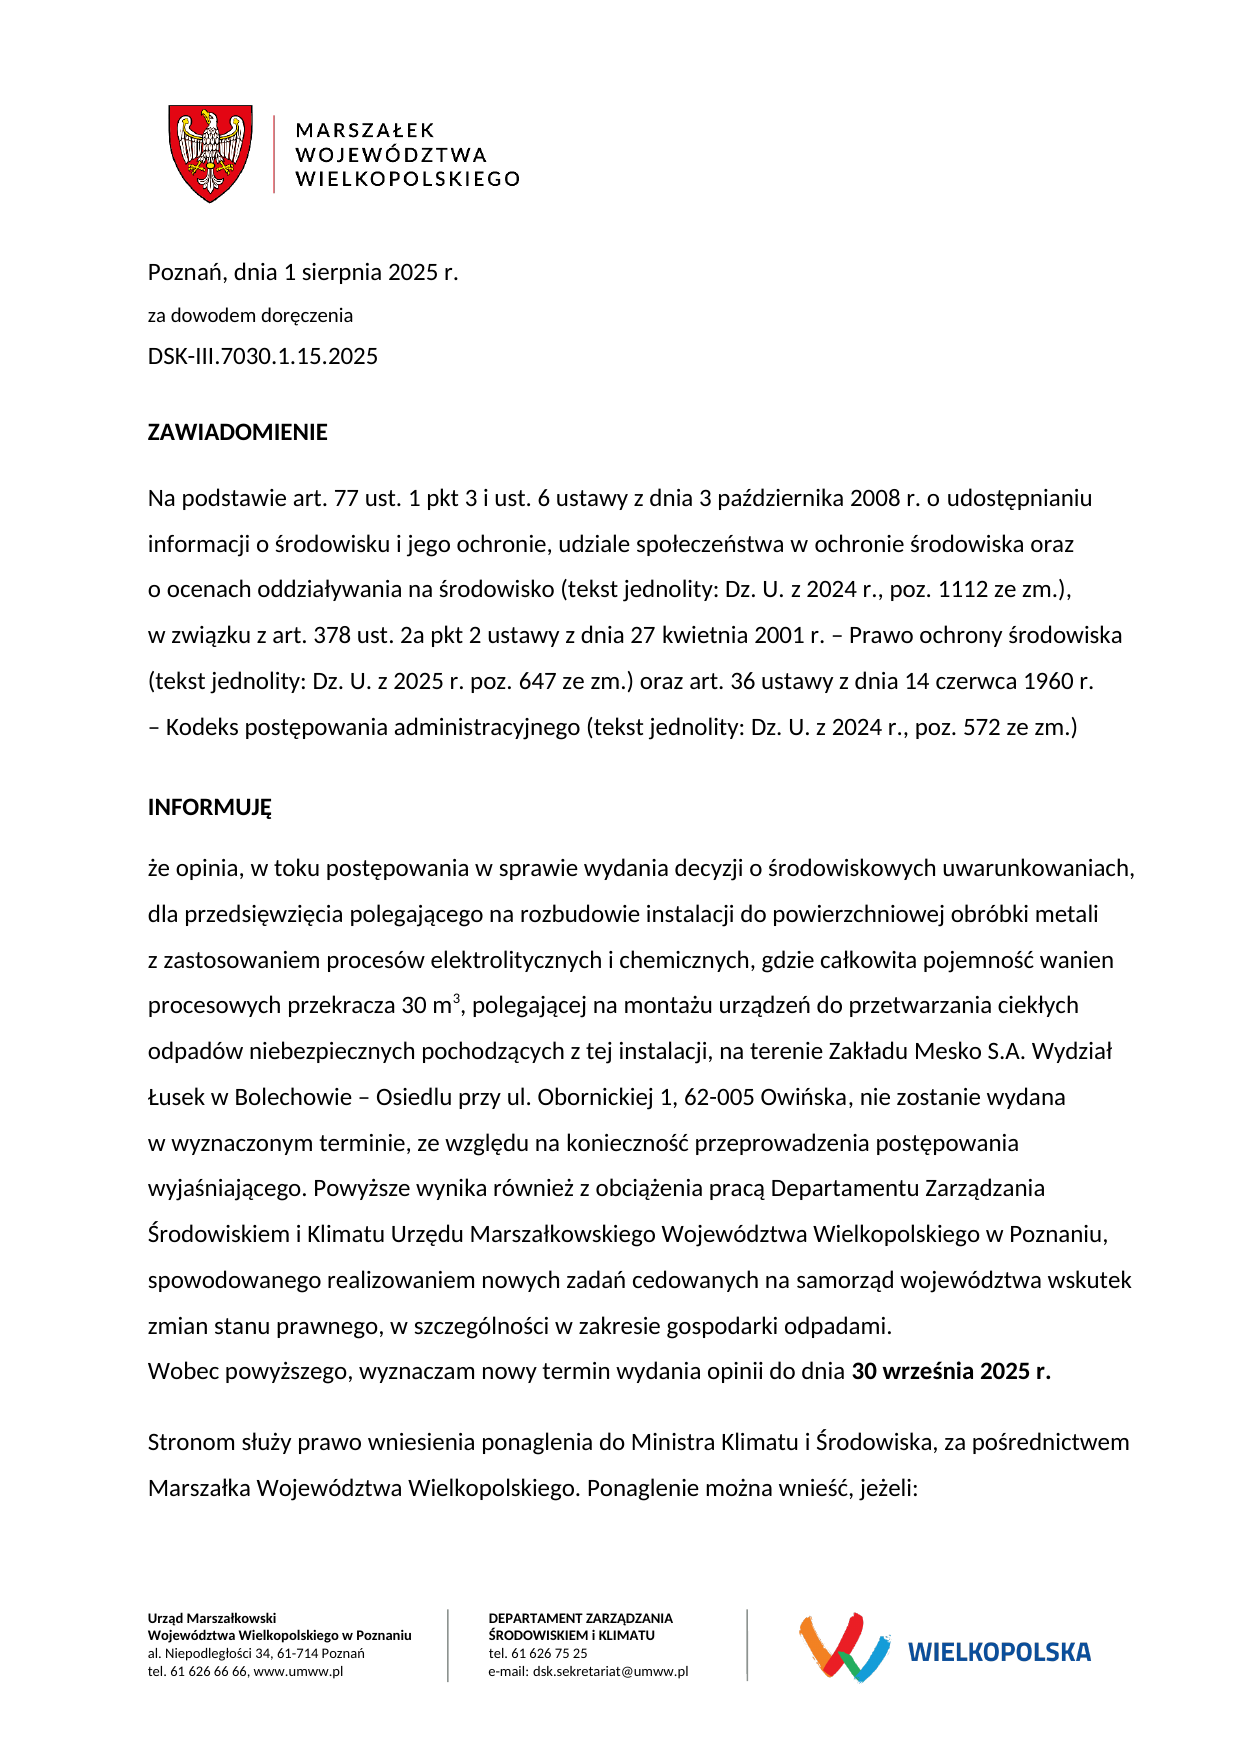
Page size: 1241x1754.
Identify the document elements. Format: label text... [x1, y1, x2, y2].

text że opinia, w toku postępowania w sprawie wydania decyzji o środowiskowych uwarunkowaniach, dla przedsięwzięcia polegającego na rozbudowie instalacji do powierzchniowej obróbki metali z zastosowaniem procesów elektrolitycznych i chemicznych, gdzie całkowita pojemność wanien procesowych przekracza 30 m3, polegającej na montażu urządzeń do przetwarzania ciekłych odpadów niebezpiecznych pochodzących z tej instalacji, na terenie Zakładu Mesko S.A. Wydział Łusek w Bolechowie – Osiedlu przy ul. Obornickiej 1, 62-005 Owińska, nie zostanie wydana w wyznaczonym terminie, ze względu na konieczność przeprowadzenia postępowania wyjaśniającego. Powyższe wynika również z obciążenia pracą Departamentu Zarządzania Środowiskiem i Klimatu Urzędu Marszałkowskiego Województwa Wielkopolskiego w Poznaniu, spowodowanego realizowaniem nowych zadań cedowanych na samorząd województwa wskutek zmian stanu prawnego, w szczególności w zakresie gospodarki odpadami. [148, 852, 1152, 1340]
text za dowodem doręczenia [148, 302, 1152, 328]
text Poznań, dnia 1 sierpnia 2025 r. [148, 256, 1152, 287]
text Wobec powyższego, wyznaczam nowy termin wydania opinii do dnia 30 września 2025 r. [148, 1356, 1152, 1386]
picture [147, 88, 540, 220]
text INFORMUJĘ [148, 791, 1152, 822]
text ZAWIADOMIENIE [148, 417, 1152, 447]
text DSK-III.7030.1.15.2025 [148, 340, 1152, 371]
text Na podstawie art. 77 ust. 1 pkt 3 i ust. 6 ustawy z dnia 3 października 2008 r. o udostępnianiu informacji o środowisku i jego ochronie, udziale społeczeństwa w ochronie środowiska oraz o ocenach oddziaływania na środowisko (tekst jednolity: Dz. U. z 2024 r., poz. 1112 ze zm.), w związku z art. 378 ust. 2a pkt 2 ustawy z dnia 27 kwietnia 2001 r. – Prawo ochrony środowiska (tekst jednolity: Dz. U. z 2025 r. poz. 647 ze zm.) oraz art. 36 ustawy z dnia 14 czerwca 1960 r. – Kodeks postępowania administracyjnego (tekst jednolity: Dz. U. z 2024 r., poz. 572 ze zm.) [148, 482, 1152, 741]
text Stronom służy prawo wniesienia ponaglenia do Ministra Klimatu i Środowiska, za pośrednictwem Marszałka Województwa Wielkopolskiego. Ponaglenie można wnieść, jeżeli: [148, 1426, 1152, 1502]
